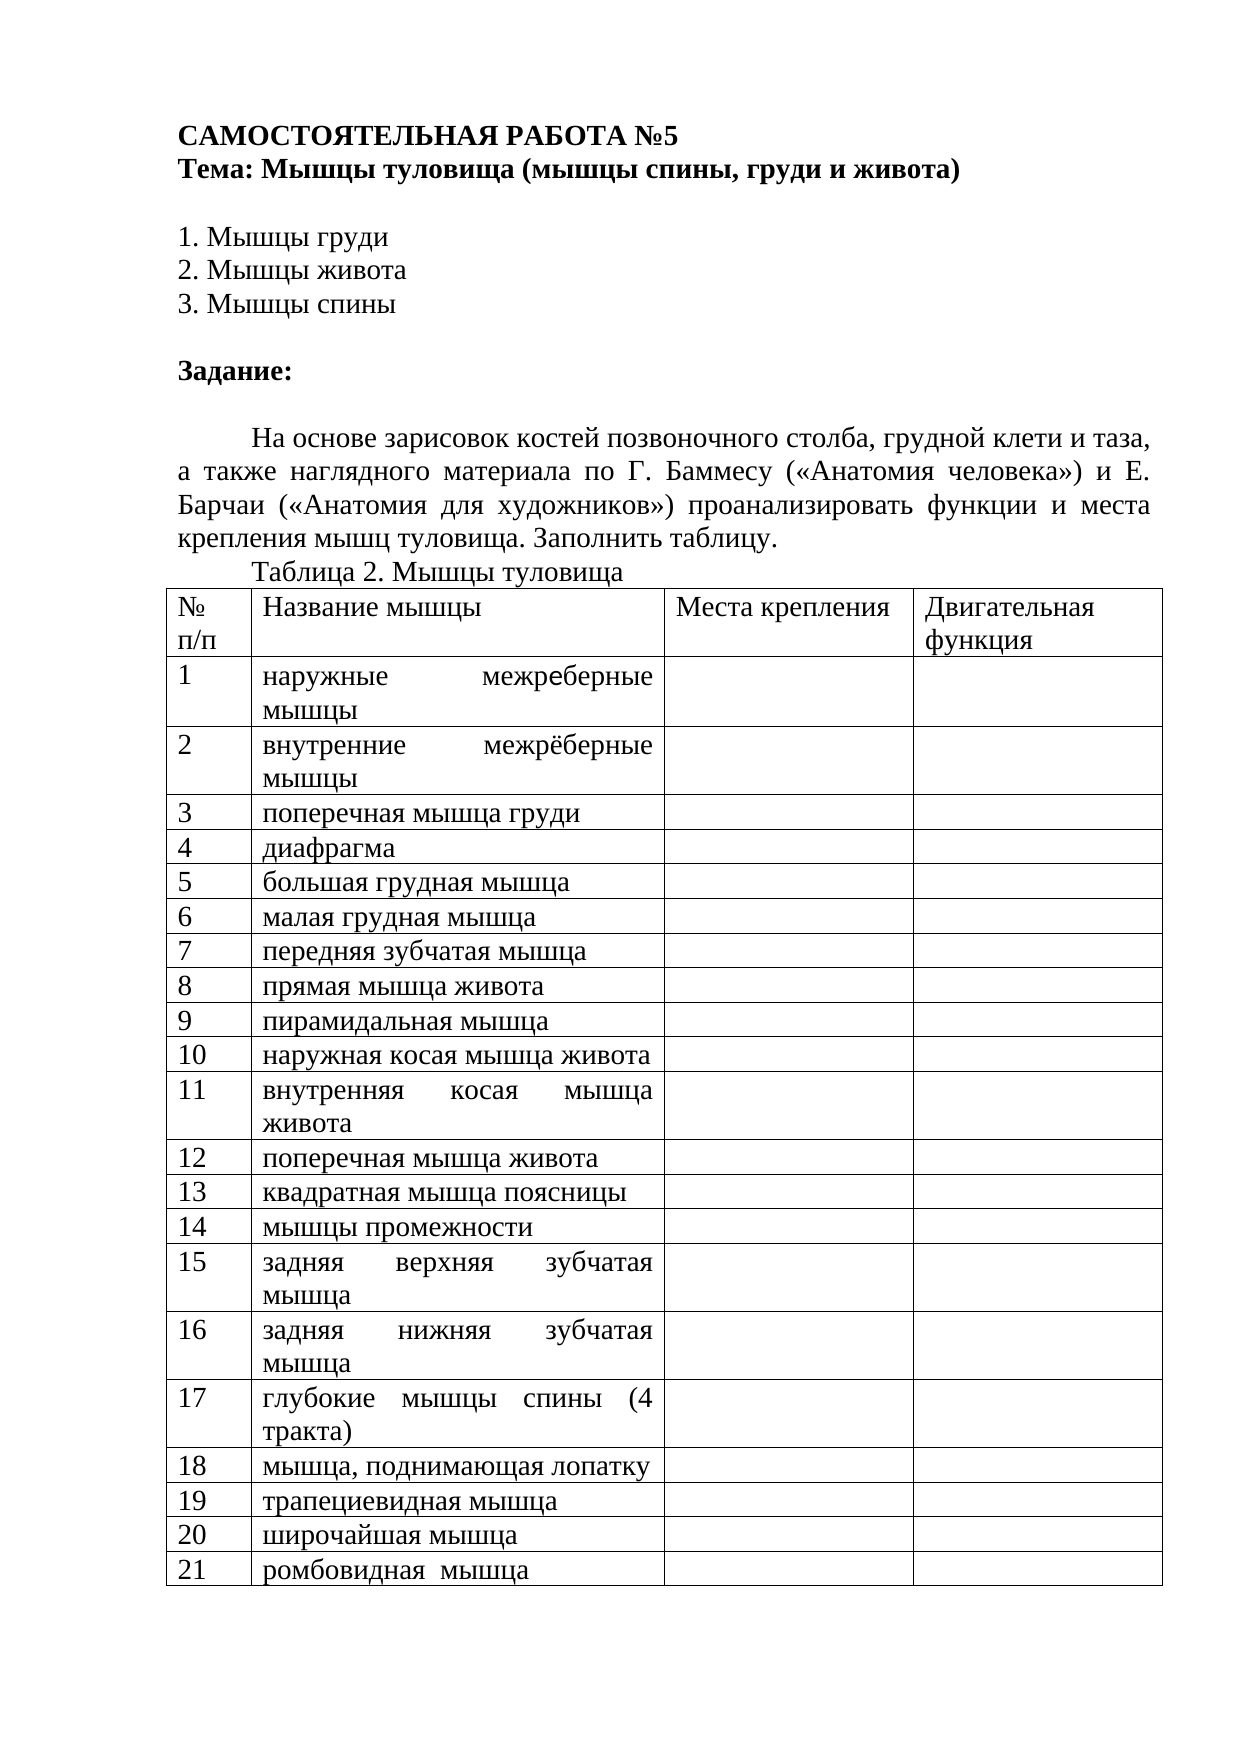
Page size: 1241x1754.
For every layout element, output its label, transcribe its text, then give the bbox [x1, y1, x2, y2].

table_cell [665, 864, 913, 898]
table_cell [914, 1140, 1162, 1173]
table_cell [665, 1448, 913, 1482]
table_cell [665, 1037, 913, 1071]
table_cell 8 [167, 968, 251, 1002]
table_cell 3 [167, 795, 251, 829]
table_cell [914, 1380, 1162, 1447]
table_cell 16 [167, 1312, 251, 1379]
table_cell [914, 1517, 1162, 1551]
table_cell [914, 1072, 1162, 1139]
table_cell [665, 899, 913, 932]
table_cell [914, 1209, 1162, 1243]
table_cell [665, 1072, 913, 1139]
table_cell малая грудная мышца [252, 899, 664, 932]
table_cell 19 [167, 1483, 251, 1516]
table_cell 12 [167, 1140, 251, 1173]
table_cell [665, 934, 913, 967]
table_cell 10 [167, 1037, 251, 1071]
table_cell [914, 1003, 1162, 1036]
table_cell [665, 1483, 913, 1516]
table_cell наружная косая мышца живота [252, 1037, 664, 1071]
table_cell большая грудная мышца [252, 864, 664, 898]
table_cell [665, 1244, 913, 1311]
text На основе зарисовок костей позвоночного столба, грудной клети и таза, а также наглядного материала по Г. Баммесу («Анатомия человека») и Е. Барчаи («Анатомия для художников») проанализировать функции и места крепления мышц туловища. Заполнить таблицу. [177, 420, 1152, 554]
table_cell [665, 830, 913, 863]
table_cell 20 [167, 1517, 251, 1551]
table_cell ромбовидная мышца [252, 1552, 664, 1585]
text Таблица 2. Мышцы туловища [177, 554, 1152, 588]
table_cell [665, 1312, 913, 1379]
table_cell диафрагма [252, 830, 664, 863]
table_cell [665, 1552, 913, 1585]
table_cell 4 [167, 830, 251, 863]
table_cell 1 [167, 657, 251, 726]
table_cell [665, 657, 913, 726]
table_cell [665, 1003, 913, 1036]
table_cell 9 [167, 1003, 251, 1036]
table_cell внутренние межрёберные мышцы [252, 727, 664, 794]
text Задание: [177, 353, 1152, 386]
table_cell [914, 830, 1162, 863]
table_cell мышца, поднимающая лопатку [252, 1448, 664, 1482]
table_cell [665, 795, 913, 829]
table_cell [914, 727, 1162, 794]
table_cell 7 [167, 934, 251, 967]
table_cell 11 [167, 1072, 251, 1139]
table_cell [665, 1517, 913, 1551]
text Тема: Мышцы туловища (мышцы спины, груди и живота) [177, 152, 1152, 185]
table_header Места крепления [665, 589, 913, 656]
table_cell прямая мышца живота [252, 968, 664, 1002]
table_cell [665, 1380, 913, 1447]
table_cell [914, 1552, 1162, 1585]
table_cell 17 [167, 1380, 251, 1447]
table_cell наружные межреберные мышцы [252, 657, 664, 726]
table_cell [914, 1037, 1162, 1071]
table_cell задняя нижняя зубчатая мышца [252, 1312, 664, 1379]
table_cell [914, 1448, 1162, 1482]
table_cell 13 [167, 1175, 251, 1208]
table_cell 14 [167, 1209, 251, 1243]
table_cell квадратная мышца поясницы [252, 1175, 664, 1208]
table_header Двигательная функция [914, 589, 1162, 656]
table_cell пирамидальная мышца [252, 1003, 664, 1036]
text 1. Мышцы груди [177, 219, 1152, 252]
table_cell [914, 1483, 1162, 1516]
table_cell трапециевидная мышца [252, 1483, 664, 1516]
table_cell [665, 968, 913, 1002]
text 2. Мышцы живота [177, 252, 1152, 286]
table_cell [665, 1140, 913, 1173]
table_cell 15 [167, 1244, 251, 1311]
table_cell 18 [167, 1448, 251, 1482]
table_cell [665, 1175, 913, 1208]
table_cell передняя зубчатая мышца [252, 934, 664, 967]
table_cell [914, 934, 1162, 967]
text САМОСТОЯТЕЛЬНАЯ РАБОТА №5 [177, 118, 1152, 152]
table_header № п/п [167, 589, 251, 656]
table_cell поперечная мышца груди [252, 795, 664, 829]
table_cell задняя верхняя зубчатая мышца [252, 1244, 664, 1311]
table_cell [665, 727, 913, 794]
table_header Название мышцы [252, 589, 664, 656]
text 3. Мышцы спины [177, 286, 1152, 319]
table_cell глубокие мышцы спины (4 тракта) [252, 1380, 664, 1447]
table_cell [914, 864, 1162, 898]
table_cell 6 [167, 899, 251, 932]
table_cell 5 [167, 864, 251, 898]
table_cell [914, 899, 1162, 932]
table_cell внутренняя косая мышца живота [252, 1072, 664, 1139]
table_cell 21 [167, 1552, 251, 1585]
table_cell широчайшая мышца [252, 1517, 664, 1551]
table_cell 2 [167, 727, 251, 794]
table_cell [914, 1244, 1162, 1311]
table_cell поперечная мышца живота [252, 1140, 664, 1173]
table_cell мышцы промежности [252, 1209, 664, 1243]
table_cell [914, 1175, 1162, 1208]
table_cell [914, 657, 1162, 726]
table_cell [914, 795, 1162, 829]
table_cell [914, 1312, 1162, 1379]
table_cell [914, 968, 1162, 1002]
table_cell [665, 1209, 913, 1243]
